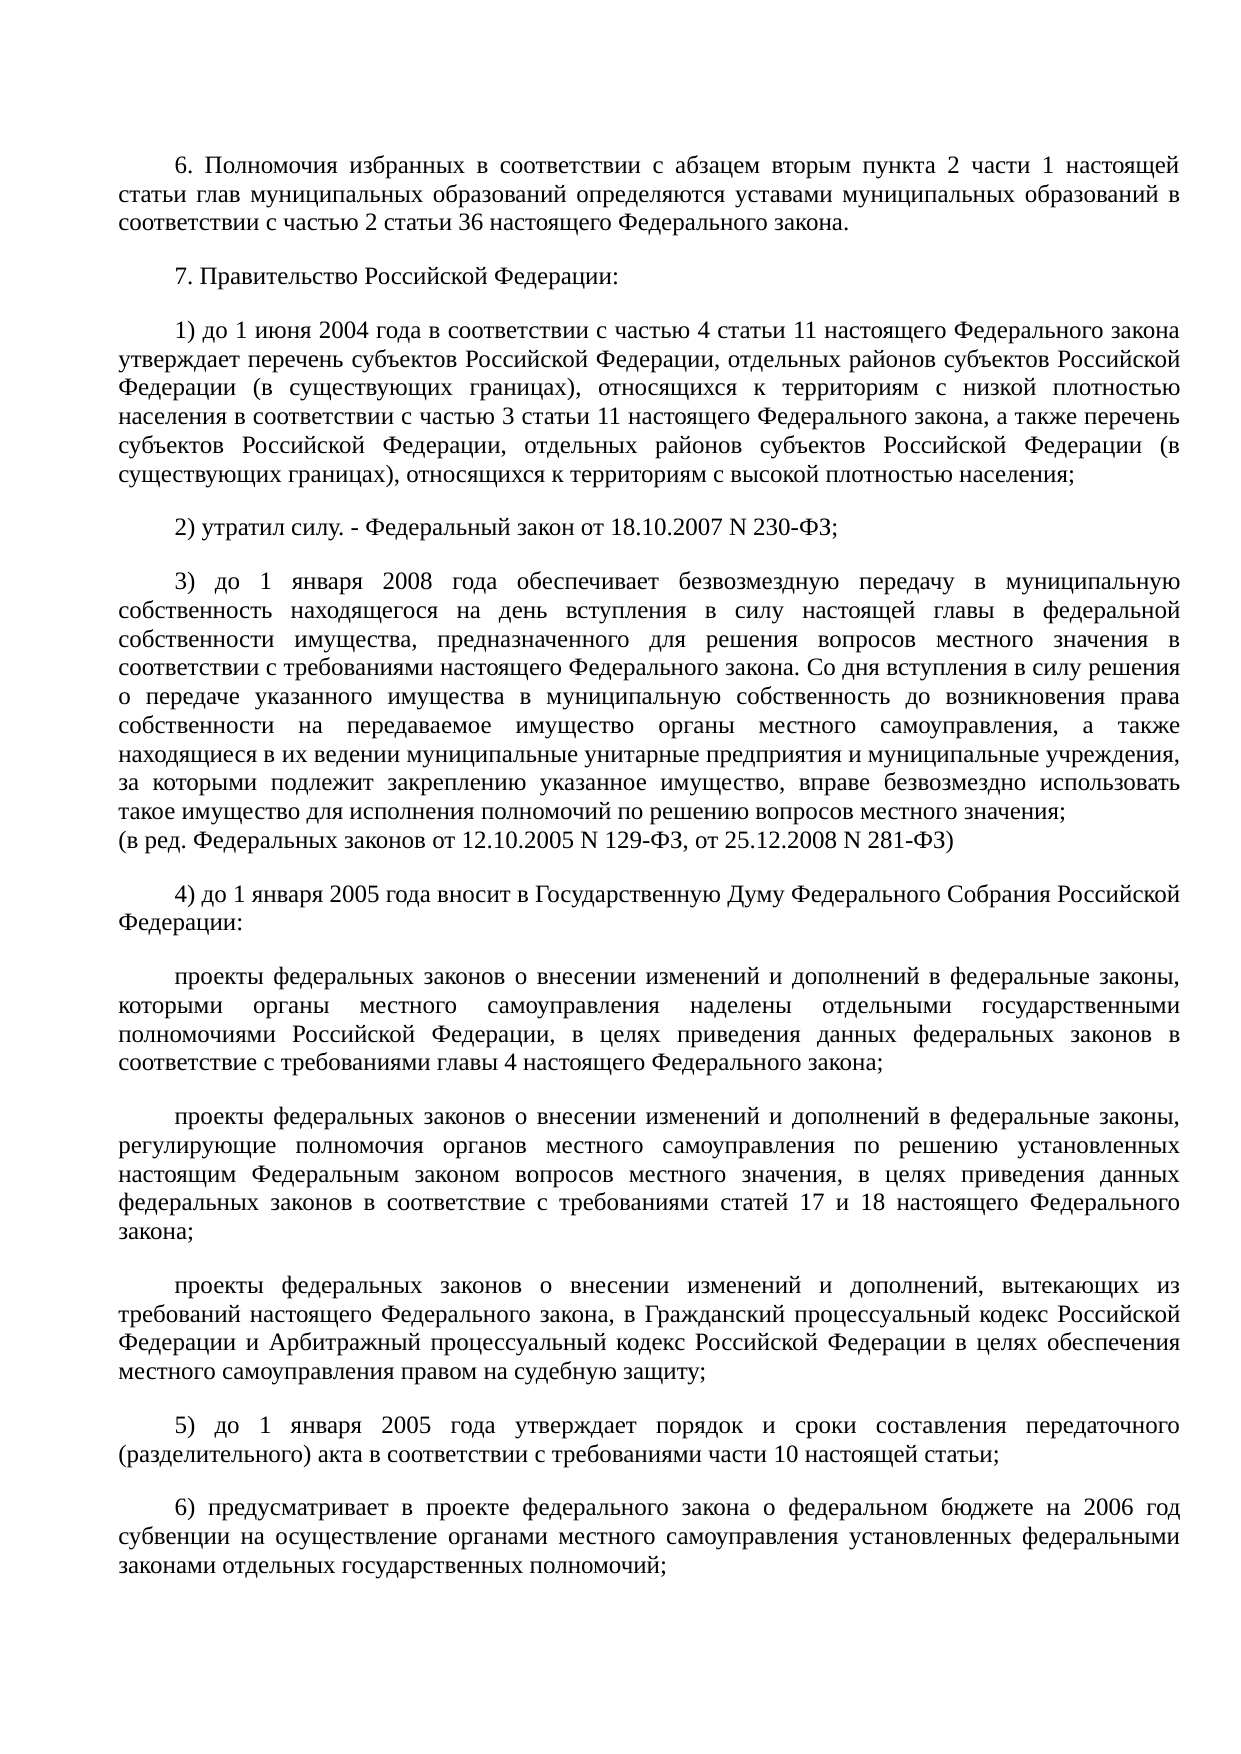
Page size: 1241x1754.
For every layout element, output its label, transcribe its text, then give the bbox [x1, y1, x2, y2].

text 5) до 1 января 2005 года утверждает порядок и сроки составления передаточного (разделительного) акта в соответствии с требованиями части 10 настоящей статьи; [118, 1410, 1181, 1467]
text 4) до 1 января 2005 года вносит в Государственную Думу Федерального Собрания Российской Федерации: [118, 879, 1181, 936]
text 6. Полномочия избранных в соответствии с абзацем вторым пункта 2 части 1 настоящей статьи глав муниципальных образований определяются уставами муниципальных образований в соответствии с частью 2 статьи 36 настоящего Федерального закона. [118, 150, 1181, 236]
text проекты федеральных законов о внесении изменений и дополнений в федеральные законы, регулирующие полномочия органов местного самоуправления по решению установленных настоящим Федеральным законом вопросов местного значения, в целях приведения данных федеральных законов в соответствие с требованиями статей 17 и 18 настоящего Федерального закона; [118, 1101, 1181, 1245]
text (в ред. Федеральных законов от 12.10.2005 N 129-ФЗ, от 25.12.2008 N 281-ФЗ) [118, 825, 1181, 854]
text 6) предусматривает в проекте федерального закона о федеральном бюджете на 2006 год субвенции на осуществление органами местного самоуправления установленных федеральными законами отдельных государственных полномочий; [118, 1492, 1181, 1579]
text проекты федеральных законов о внесении изменений и дополнений в федеральные законы, которыми органы местного самоуправления наделены отдельными государственными полномочиями Российской Федерации, в целях приведения данных федеральных законов в соответствие с требованиями главы 4 настоящего Федерального закона; [118, 961, 1181, 1076]
text проекты федеральных законов о внесении изменений и дополнений, вытекающих из требований настоящего Федерального закона, в Гражданский процессуальный кодекс Российской Федерации и Арбитражный процессуальный кодекс Российской Федерации в целях обеспечения местного самоуправления правом на судебную защиту; [118, 1270, 1181, 1385]
text 3) до 1 января 2008 года обеспечивает безвозмездную передачу в муниципальную собственность находящегося на день вступления в силу настоящей главы в федеральной собственности имущества, предназначенного для решения вопросов местного значения в соответствии с требованиями настоящего Федерального закона. Со дня вступления в силу решения о передаче указанного имущества в муниципальную собственность до возникновения права собственности на передаваемое имущество органы местного самоуправления, а также находящиеся в их ведении муниципальные унитарные предприятия и муниципальные учреждения, за которыми подлежит закреплению указанное имущество, вправе безвозмездно использовать такое имущество для исполнения полномочий по решению вопросов местного значения; [118, 566, 1181, 825]
text 1) до 1 июня 2004 года в соответствии с частью 4 статьи 11 настоящего Федерального закона утверждает перечень субъектов Российской Федерации, отдельных районов субъектов Российской Федерации (в существующих границах), относящихся к территориям с низкой плотностью населения в соответствии с частью 3 статьи 11 настоящего Федерального закона, а также перечень субъектов Российской Федерации, отдельных районов субъектов Российской Федерации (в существующих границах), относящихся к территориям с высокой плотностью населения; [118, 315, 1181, 487]
text 7. Правительство Российской Федерации: [118, 261, 1181, 290]
text 2) утратил силу. - Федеральный закон от 18.10.2007 N 230-ФЗ; [118, 512, 1181, 541]
